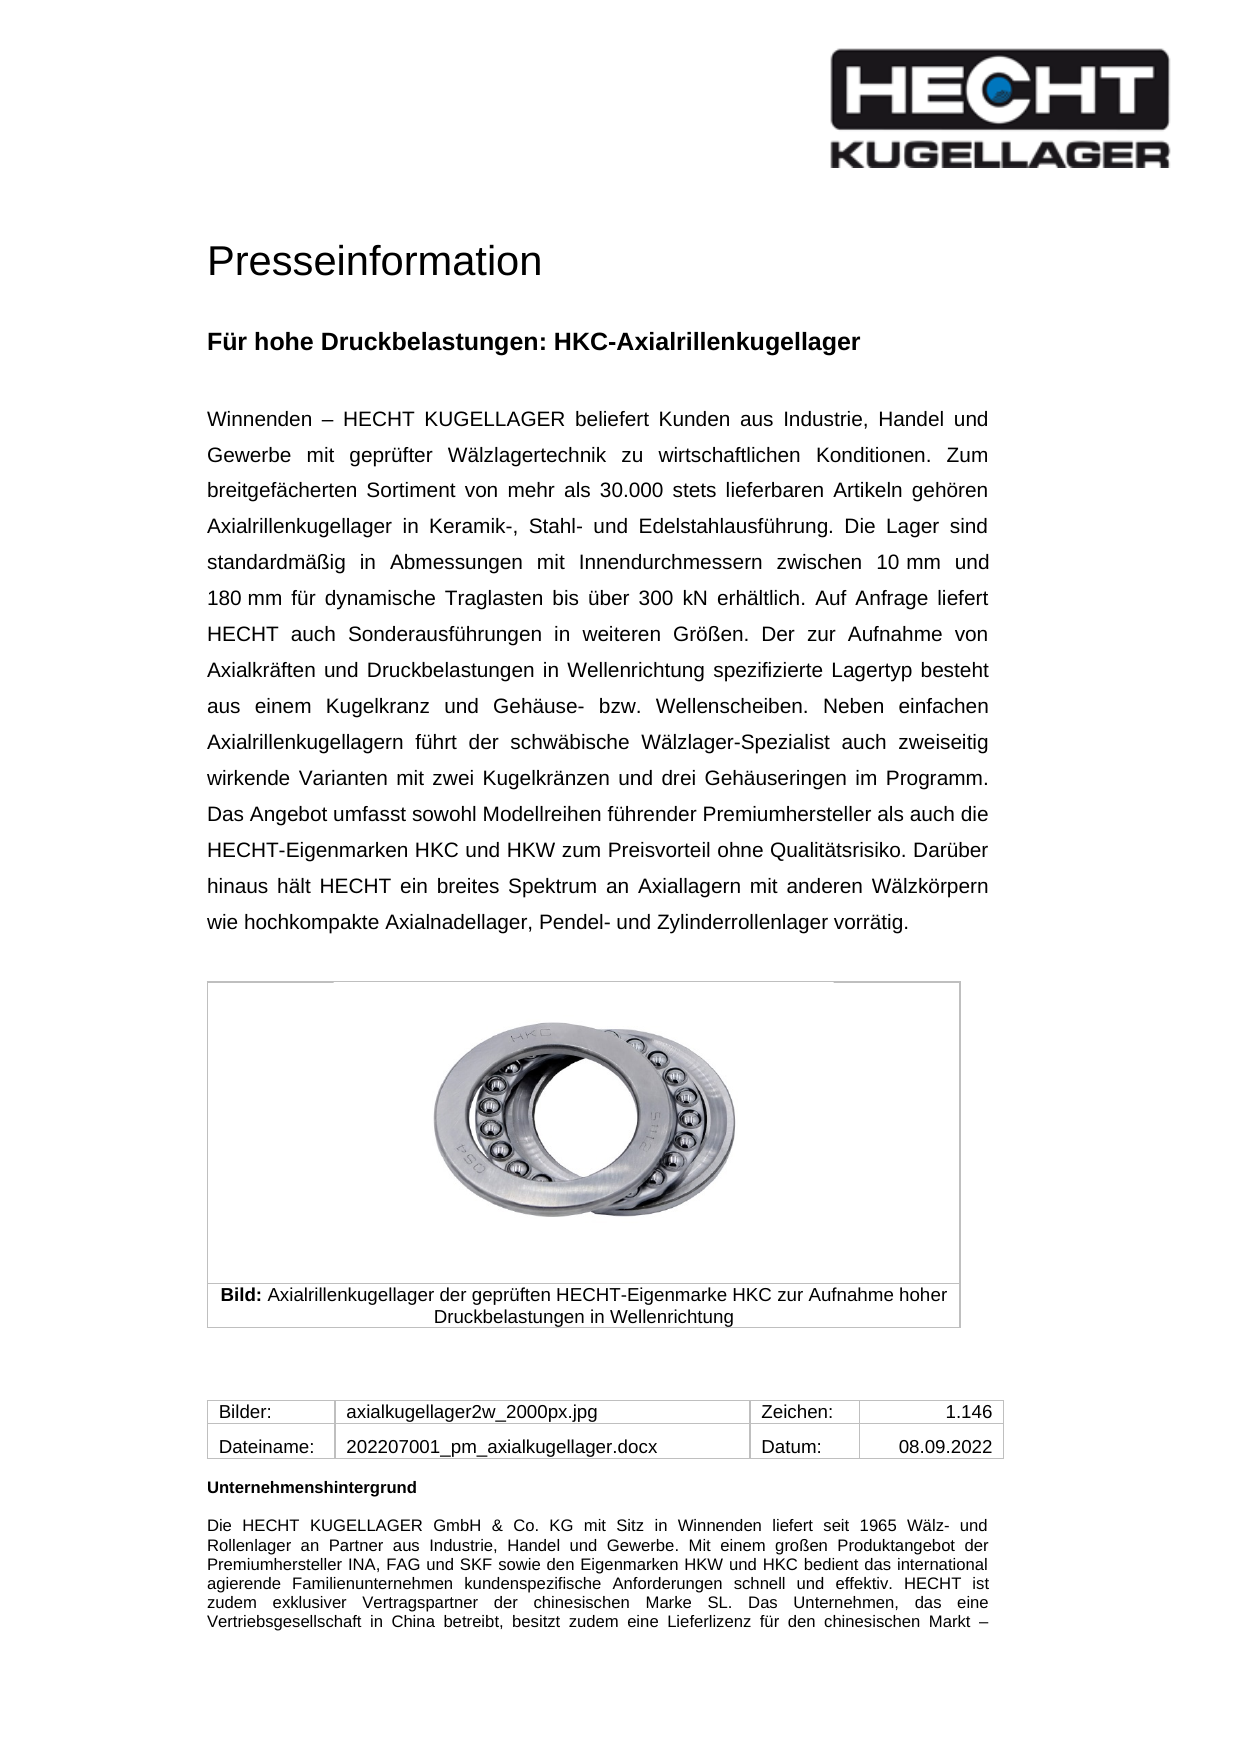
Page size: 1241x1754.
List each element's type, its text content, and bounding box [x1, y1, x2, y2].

table_header Bilder: [208, 1401, 334, 1422]
table_header [208, 983, 959, 1283]
table_header 1.146 [860, 1401, 1003, 1422]
table_cell Dateiname: [208, 1424, 334, 1458]
text Unternehmenshintergrund [207, 1478, 989, 1497]
table_cell Datum: [751, 1424, 859, 1458]
picture [828, 47, 1172, 168]
text Für hohe Druckbelastungen: HKC-Axialrillenkugellager [207, 327, 989, 356]
table_cell Bild: Axialrillenkugellager der geprüften HECHT-Eigenmarke HKC zur Aufnahme hoher Druckbelastungen in Wellenrichtung [208, 1284, 959, 1327]
table_cell 08.09.2022 [860, 1424, 1003, 1458]
table_header Zeichen: [751, 1401, 859, 1422]
picture [333, 982, 834, 1271]
table_header axialkugellager2w_2000px.jpg [336, 1401, 749, 1422]
text Presseinformation [207, 236, 989, 284]
table_cell 202207001_pm_axialkugellager.docx [336, 1424, 749, 1458]
text Winnenden – HECHT KUGELLAGER beliefert Kunden aus Industrie, Handel und Gewerbe mit geprüfter Wälzlagertechnik zu wirtschaftlichen Konditionen. Zum breitgefächerten Sortiment von mehr als 30.000 stets lieferbaren Artikeln gehören Axialrillenkugellager in Keramik-, Stahl- und Edelstahlausführung. Die Lager sind standardmäßig in Abmessungen mit Innendurchmessern zwischen 10 mm und 180 mm für dynamische Traglasten bis über 300 kN erhältlich. Auf Anfrage liefert HECHT auch Sonderausführungen in weiteren Größen. Der zur Aufnahme von Axialkräften und Druckbelastungen in Wellenrichtung spezifizierte Lagertyp besteht aus einem Kugelkranz und Gehäuse- bzw. Wellenscheiben. Neben einfachen Axialrillenkugellagern führt der schwäbische Wälzlager-Spezialist auch zweiseitig wirkende Varianten mit zwei Kugelkränzen und drei Gehäuseringen im Programm. Das Angebot umfasst sowohl Modellreihen führender Premiumhersteller als auch die HECHT-Eigenmarken HKC und HKW zum Preisvorteil ohne Qualitätsrisiko. Darüber hinaus hält HECHT ein breites Spektrum an Axiallagern mit anderen Wälzkörpern wie hochkompakte Axialnadellager, Pendel- und Zylinderrollenlager vorrätig. [207, 406, 989, 933]
